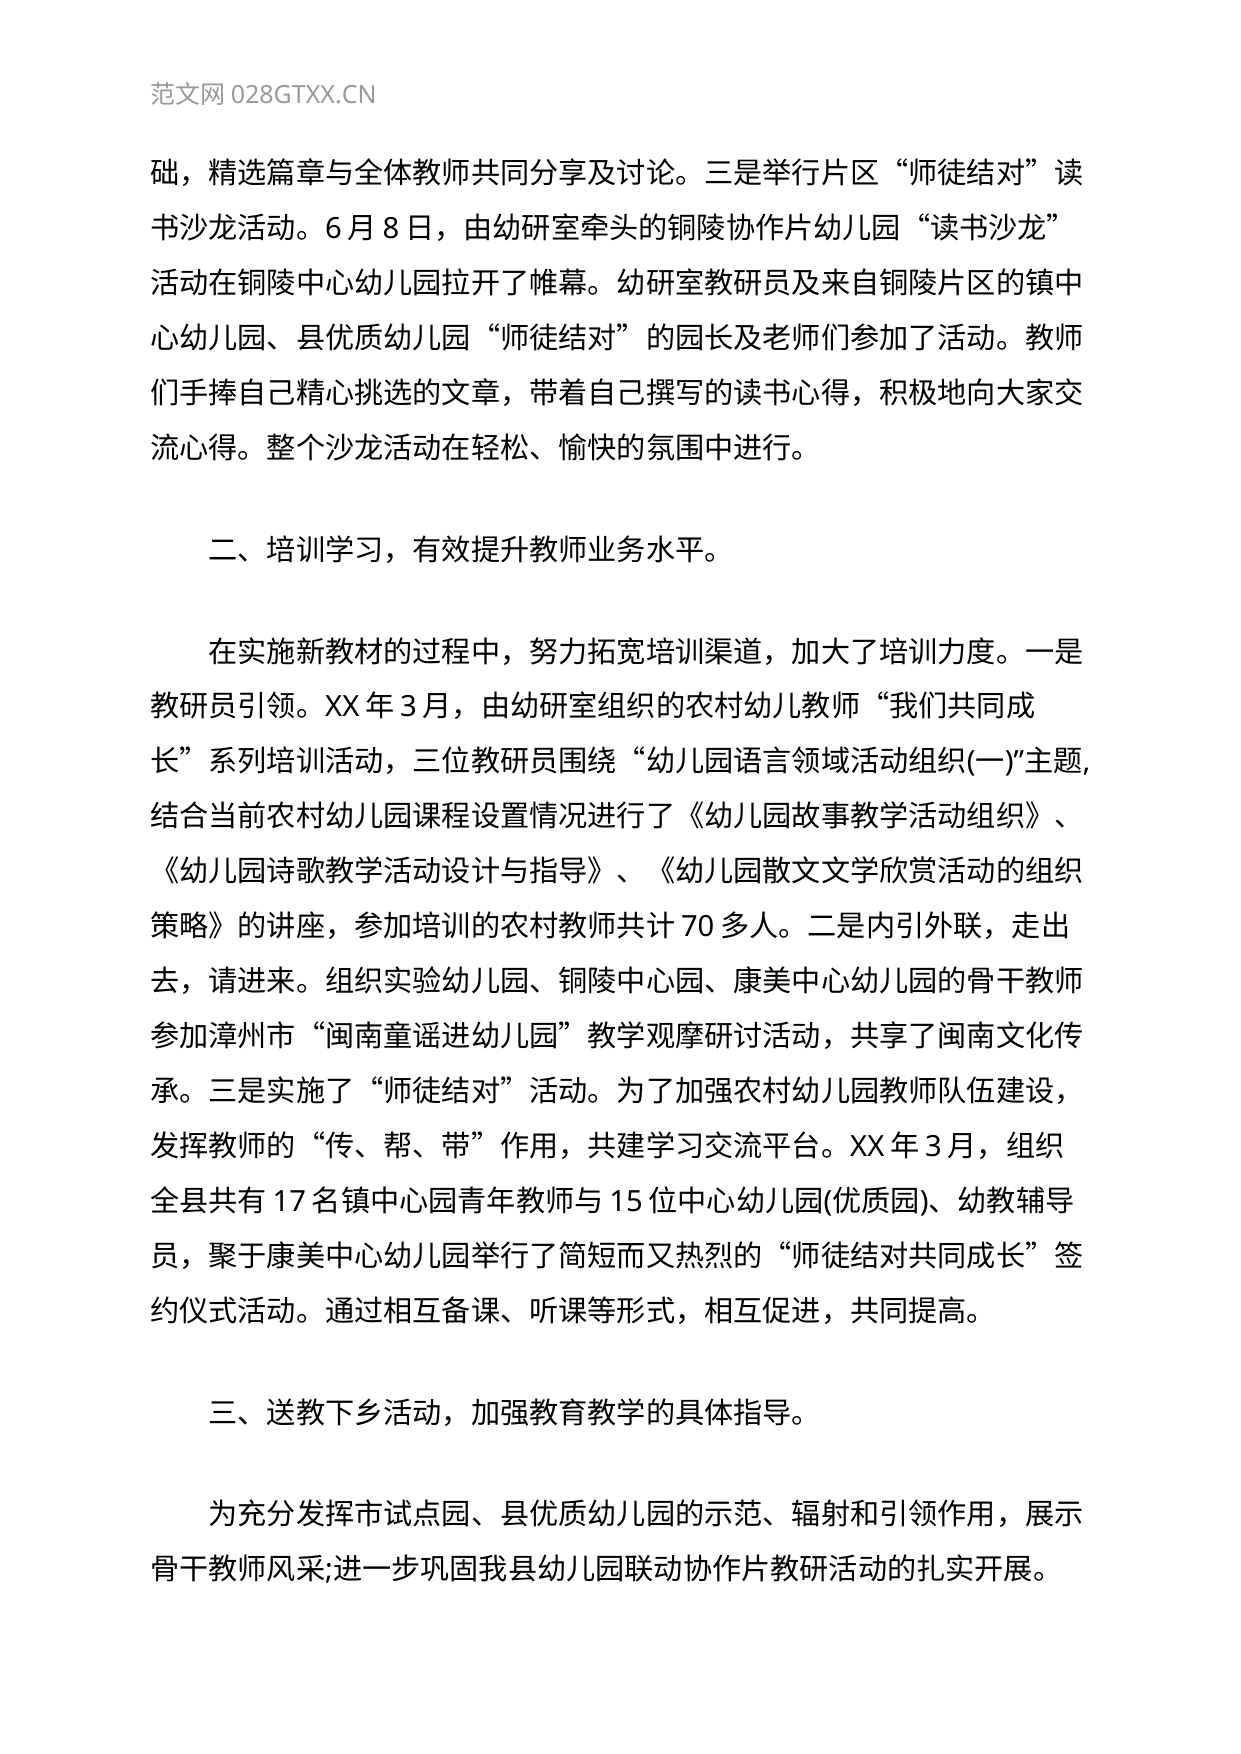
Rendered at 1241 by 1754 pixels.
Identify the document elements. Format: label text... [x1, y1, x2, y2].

text 为充分发挥市试点园、县优质幼儿园的示范、辐射和引领作用，展示骨干教师风采;进一步巩固我县幼儿园联动协作片教研活动的扎实开展。 [150, 1491, 1090, 1588]
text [150, 150, 1090, 467]
text 三、送教下乡活动，加强教育教学的具体指导。 [150, 1389, 1090, 1431]
text 二、培训学习，有效提升教师业务水平。 [150, 526, 1090, 569]
text 在实施新教材的过程中，努力拓宽培训渠道，加大了培训力度。一是教研员引领。XX年3月，由幼研室组织的农村幼儿教师“我们共同成长”系列培训活动，三位教研员围绕“幼儿园语言领域活动组织(一)”主题,结合当前农村幼儿园课程设置情况进行了《幼儿园故事教学活动组织》、《幼儿园诗歌教学活动设计与指导》、《幼儿园散文文学欣赏活动的组织策略》的讲座，参加培训的农村教师共计70多人。二是内引外联，走出去，请进来。组织实验幼儿园、铜陵中心园、康美中心幼儿园的骨干教师参加漳州市“闽南童谣进幼儿园”教学观摩研讨活动，共享了闽南文化传承。三是实施了“师徒结对”活动。为了加强农村幼儿园教师队伍建设，发挥教师的“传、帮、带”作用，共建学习交流平台。XX年3月，组织全县共有17名镇中心园青年教师与15位中心幼儿园(优质园)、幼教辅导员，聚于康美中心幼儿园举行了简短而又热烈的“师徒结对共同成长”签约仪式活动。通过相互备课、听课等形式，相互促进，共同提高。 [150, 628, 1090, 1330]
